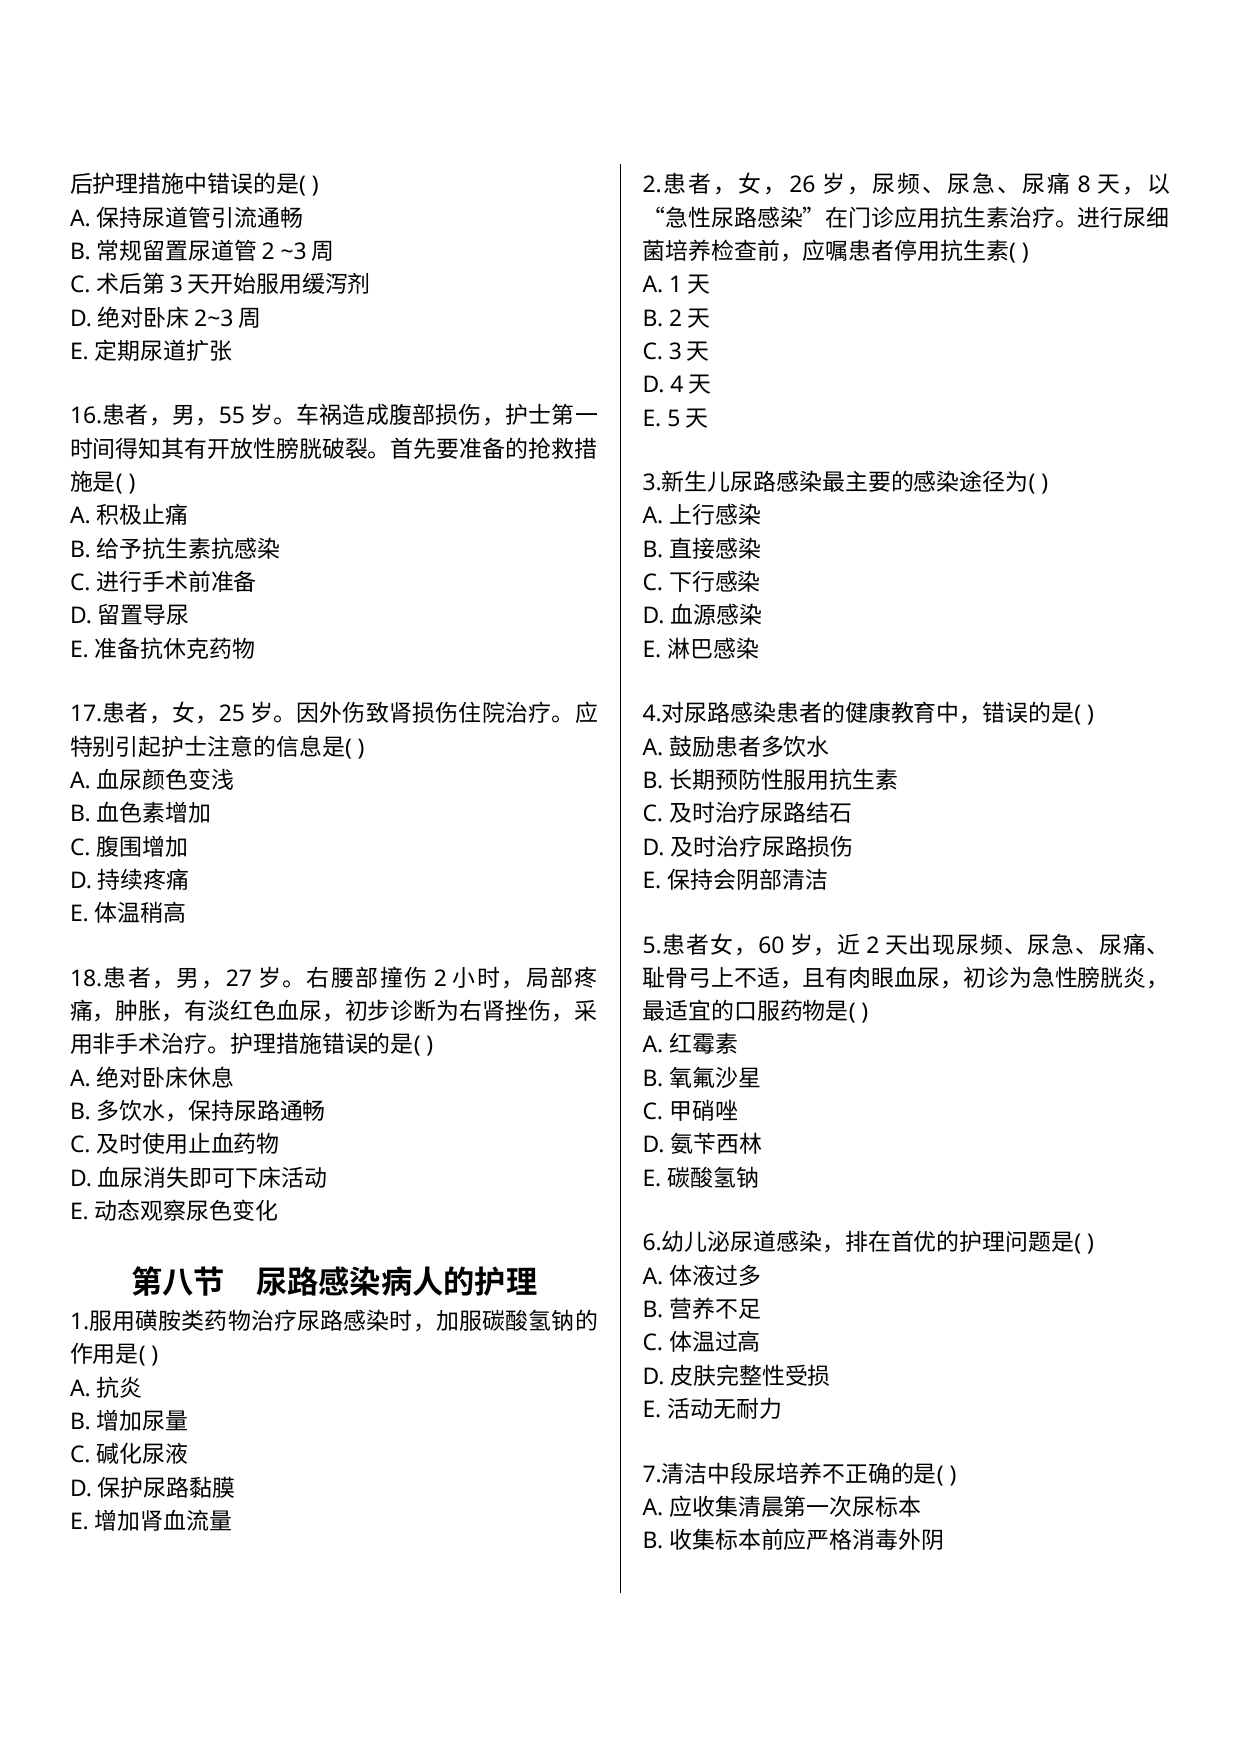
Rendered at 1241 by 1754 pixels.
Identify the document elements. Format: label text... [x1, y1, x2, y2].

text E. 定期尿道扩张 [70, 333, 598, 366]
text D. 血源感染 [642, 597, 1171, 631]
text D. 留置导尿 [70, 597, 598, 631]
text C. 及时治疗尿路结石 [642, 795, 1171, 828]
text E. 体温稍高 [70, 895, 598, 928]
text C. 及时使用止血药物 [70, 1126, 598, 1160]
text 15.患者，男，36岁。因会阴部骑跨伤引起局部疼痛，肿胀，尿道口有流血。行经会阴尿道修补术，术后护理措施中错误的是( ) [61, 164, 606, 199]
text E. 5天 [642, 399, 1171, 433]
text D. 绝对卧床2~3周 [70, 299, 598, 333]
text 2.患者，女，26岁，尿频、尿急、尿痛8天，以“急性尿路感染”在门诊应用抗生素治疗。进行尿细菌培养检查前，应嘱患者停用抗生素( ) [634, 164, 1179, 266]
text 5.患者女，60岁，近2天出现尿频、尿急、尿痛、耻骨弓上不适，且有肉眼血尿，初诊为急性膀胱炎，最适宜的口服药物是( ) [642, 926, 1171, 1026]
text D. 持续疼痛 [70, 862, 598, 895]
text C. 腹围增加 [70, 828, 598, 862]
text 17.患者，女，25岁。因外伤致肾损伤住院治疗。应特别引起护士注意的信息是( ) [70, 695, 598, 762]
text 6.幼儿泌尿道感染，排在首优的护理问题是( ) [642, 1224, 1171, 1258]
text A. 抗炎 [70, 1369, 598, 1403]
text A. 血尿颜色变浅 [70, 762, 598, 795]
text E. 动态观察尿色变化 [70, 1193, 598, 1226]
text A. 1天 [642, 266, 1171, 299]
text A. 鼓励患者多饮水 [642, 728, 1171, 762]
text D. 氨苄西林 [642, 1126, 1171, 1160]
text B. 营养不足 [642, 1291, 1171, 1324]
text B. 2天 [642, 299, 1171, 333]
text E. 碳酸氢钠 [642, 1160, 1171, 1193]
text E. 活动无耐力 [642, 1391, 1171, 1424]
text D. 保护尿路黏膜 [70, 1469, 598, 1503]
text D. 血尿消失即可下床活动 [70, 1160, 598, 1193]
text C. 碱化尿液 [70, 1436, 598, 1469]
text D. 4天 [642, 366, 1171, 399]
text A. 红霉素 [642, 1026, 1171, 1060]
text B. 氧氟沙星 [642, 1060, 1171, 1093]
text B. 直接感染 [642, 531, 1171, 564]
text B. 常规留置尿道管2 ~3周 [70, 233, 598, 266]
text B. 多饮水，保持尿路通畅 [70, 1093, 598, 1126]
text C. 进行手术前准备 [70, 564, 598, 597]
text C. 下行感染 [642, 564, 1171, 597]
text 16.患者，男，55岁。车祸造成腹部损伤，护士第一时间得知其有开放性膀胱破裂。首先要准备的抢救措施是( ) [70, 397, 598, 497]
text 3.新生儿尿路感染最主要的感染途径为( ) [642, 464, 1171, 497]
text E. 保持会阴部清洁 [642, 862, 1171, 895]
text E. 淋巴感染 [642, 631, 1171, 664]
text B. 长期预防性服用抗生素 [642, 762, 1171, 795]
text D. 皮肤完整性受损 [642, 1358, 1171, 1391]
text 4.对尿路感染患者的健康教育中，错误的是( ) [642, 695, 1171, 728]
text 第八节 尿路感染病人的护理 [70, 1258, 598, 1303]
text 1.服用磺胺类药物治疗尿路感染时，加服碳酸氢钠的作用是( ) [70, 1303, 598, 1369]
text E. 准备抗休克药物 [70, 631, 598, 664]
text B. 增加尿量 [70, 1403, 598, 1436]
text B. 血色素增加 [70, 795, 598, 828]
text 7.清洁中段尿培养不正确的是( ) [642, 1456, 1171, 1489]
text A. 应收集清晨第一次尿标本 [642, 1489, 1171, 1522]
text A. 上行感染 [642, 497, 1171, 531]
text C. 术后第3天开始服用缓泻剂 [70, 266, 598, 299]
text B. 收集标本前应严格消毒外阴 [634, 1522, 1179, 1558]
text A. 保持尿道管引流通畅 [70, 199, 598, 233]
text C. 3天 [642, 333, 1171, 366]
text A. 积极止痛 [70, 497, 598, 531]
text C. 甲硝唑 [642, 1093, 1171, 1126]
text A. 绝对卧床休息 [70, 1060, 598, 1093]
text C. 体温过高 [642, 1324, 1171, 1358]
text A. 体液过多 [642, 1258, 1171, 1291]
text 18.患者，男，27岁。右腰部撞伤2小时，局部疼痛，肿胀，有淡红色血尿，初步诊断为右肾挫伤，采用非手术治疗。护理措施错误的是( ) [70, 960, 598, 1060]
text B. 给予抗生素抗感染 [70, 531, 598, 564]
text E. 增加肾血流量 [70, 1503, 598, 1536]
text D. 及时治疗尿路损伤 [642, 828, 1171, 862]
